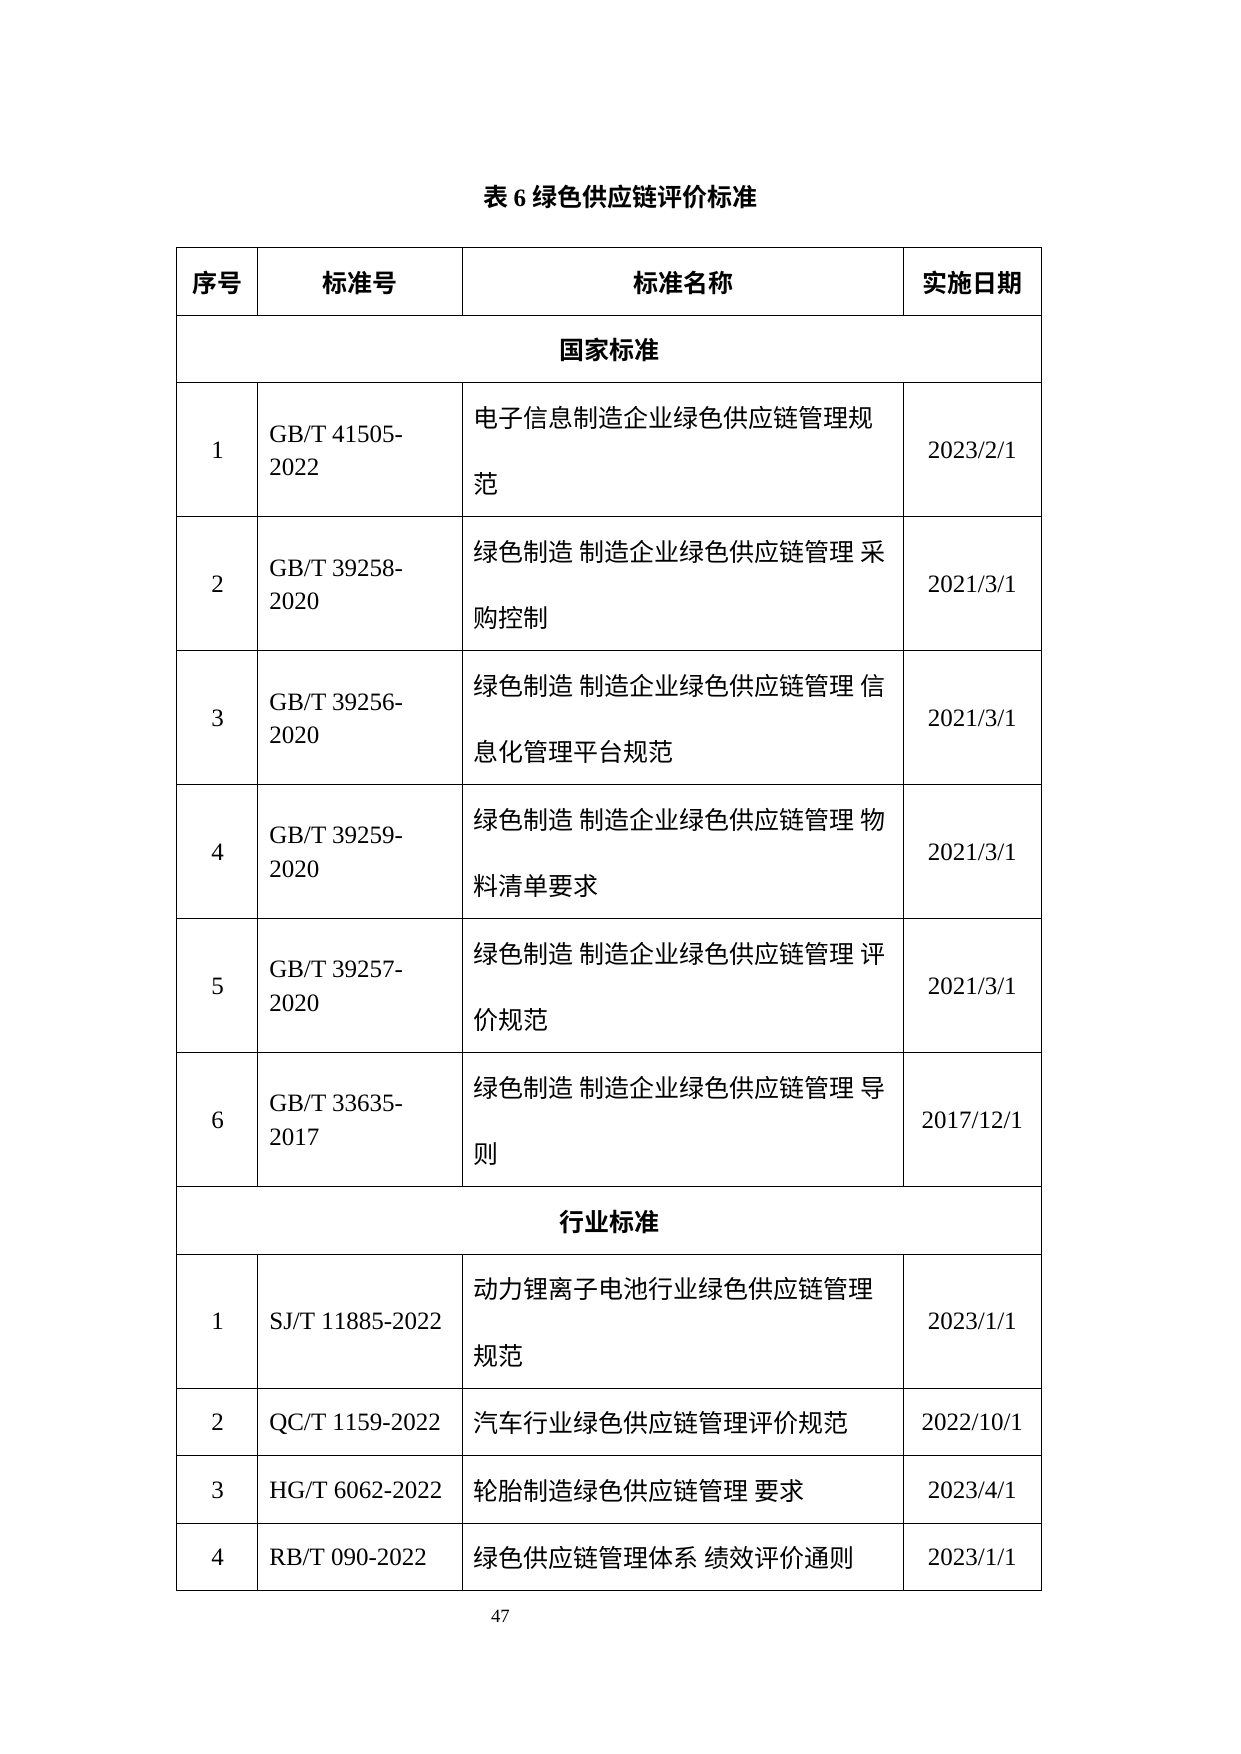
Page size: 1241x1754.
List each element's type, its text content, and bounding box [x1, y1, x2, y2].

table_cell 行业标准 [177, 1187, 1041, 1253]
table_cell GB/T 39259-2020 [258, 785, 462, 918]
table_cell 6 [177, 1053, 257, 1186]
table_header 标准名称 [463, 248, 903, 315]
table_cell 绿色制造 制造企业绿色供应链管理 评价规范 [463, 919, 903, 1052]
subtitle 表6 绿色供应链评价标准 [188, 162, 1052, 229]
table_cell QC/T 1159-2022 [258, 1389, 462, 1455]
table_cell 2017/12/1 [904, 1053, 1041, 1186]
table_cell 2023/1/1 [904, 1255, 1041, 1387]
table_cell 2022/10/1 [904, 1389, 1041, 1455]
table_cell 2 [177, 1389, 257, 1455]
table_cell 2 [177, 517, 257, 650]
table_cell GB/T 39256-2020 [258, 651, 462, 784]
table_cell GB/T 41505-2022 [258, 383, 462, 516]
table_cell 绿色制造 制造企业绿色供应链管理 信息化管理平台规范 [463, 651, 903, 784]
table_cell 2021/3/1 [904, 785, 1041, 918]
table_cell 2023/2/1 [904, 383, 1041, 516]
table_cell 2021/3/1 [904, 517, 1041, 650]
table_cell 2021/3/1 [904, 919, 1041, 1052]
table_cell SJ/T 11885-2022 [258, 1255, 462, 1387]
table_cell 1 [177, 1255, 257, 1387]
table_cell 电子信息制造企业绿色供应链管理规范 [463, 383, 903, 516]
table_cell 4 [177, 1524, 257, 1590]
table_cell 5 [177, 919, 257, 1052]
table_cell 轮胎制造绿色供应链管理 要求 [463, 1456, 903, 1522]
table_cell RB/T 090-2022 [258, 1524, 462, 1590]
table_cell GB/T 39257-2020 [258, 919, 462, 1052]
table_cell 2023/1/1 [904, 1524, 1041, 1590]
table_cell 3 [177, 651, 257, 784]
table_cell 绿色供应链管理体系 绩效评价通则 [463, 1524, 903, 1590]
table_cell GB/T 39258-2020 [258, 517, 462, 650]
table_cell 4 [177, 785, 257, 918]
table_cell GB/T 33635-2017 [258, 1053, 462, 1186]
table_cell 2021/3/1 [904, 651, 1041, 784]
table_header 实施日期 [904, 248, 1041, 315]
table_cell 动力锂离子电池行业绿色供应链管理规范 [463, 1255, 903, 1387]
table_cell 国家标准 [177, 316, 1041, 382]
table_cell 3 [177, 1456, 257, 1522]
table_header 序号 [177, 248, 257, 315]
table_cell HG/T 6062-2022 [258, 1456, 462, 1522]
table_cell 绿色制造 制造企业绿色供应链管理 导则 [463, 1053, 903, 1186]
table_cell 绿色制造 制造企业绿色供应链管理 采购控制 [463, 517, 903, 650]
table_cell 2023/4/1 [904, 1456, 1041, 1522]
table_cell 汽车行业绿色供应链管理评价规范 [463, 1389, 903, 1455]
table_cell 1 [177, 383, 257, 516]
table_header 标准号 [258, 248, 462, 315]
table_cell 绿色制造 制造企业绿色供应链管理 物料清单要求 [463, 785, 903, 918]
